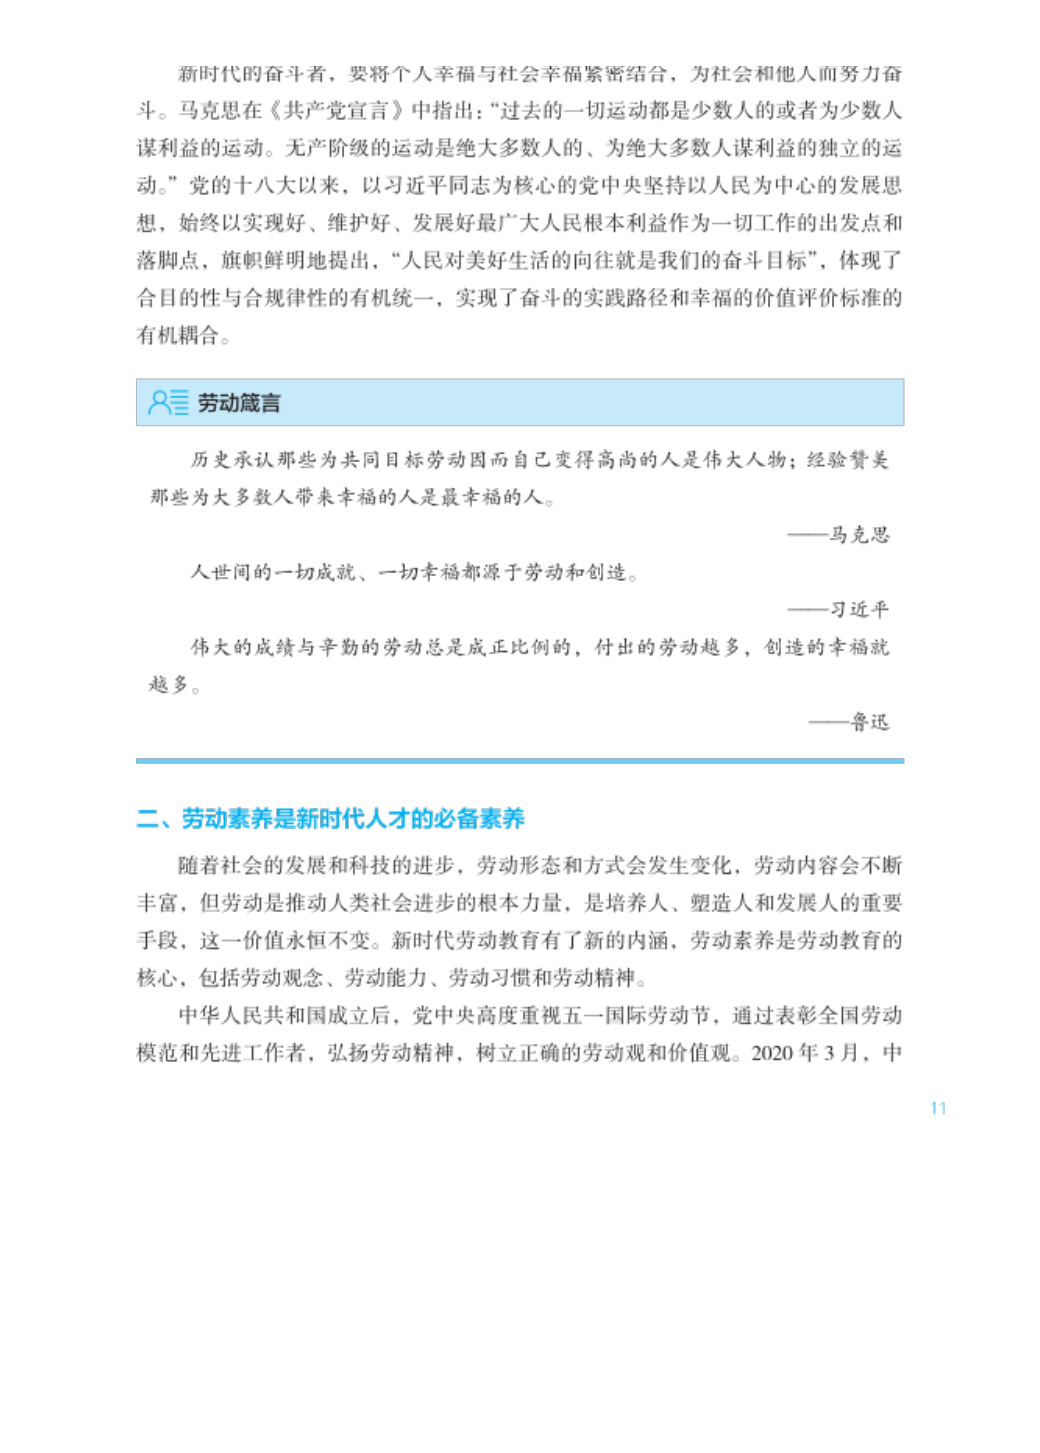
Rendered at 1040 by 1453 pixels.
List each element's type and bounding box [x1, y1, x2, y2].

picture [135, 66, 948, 1115]
